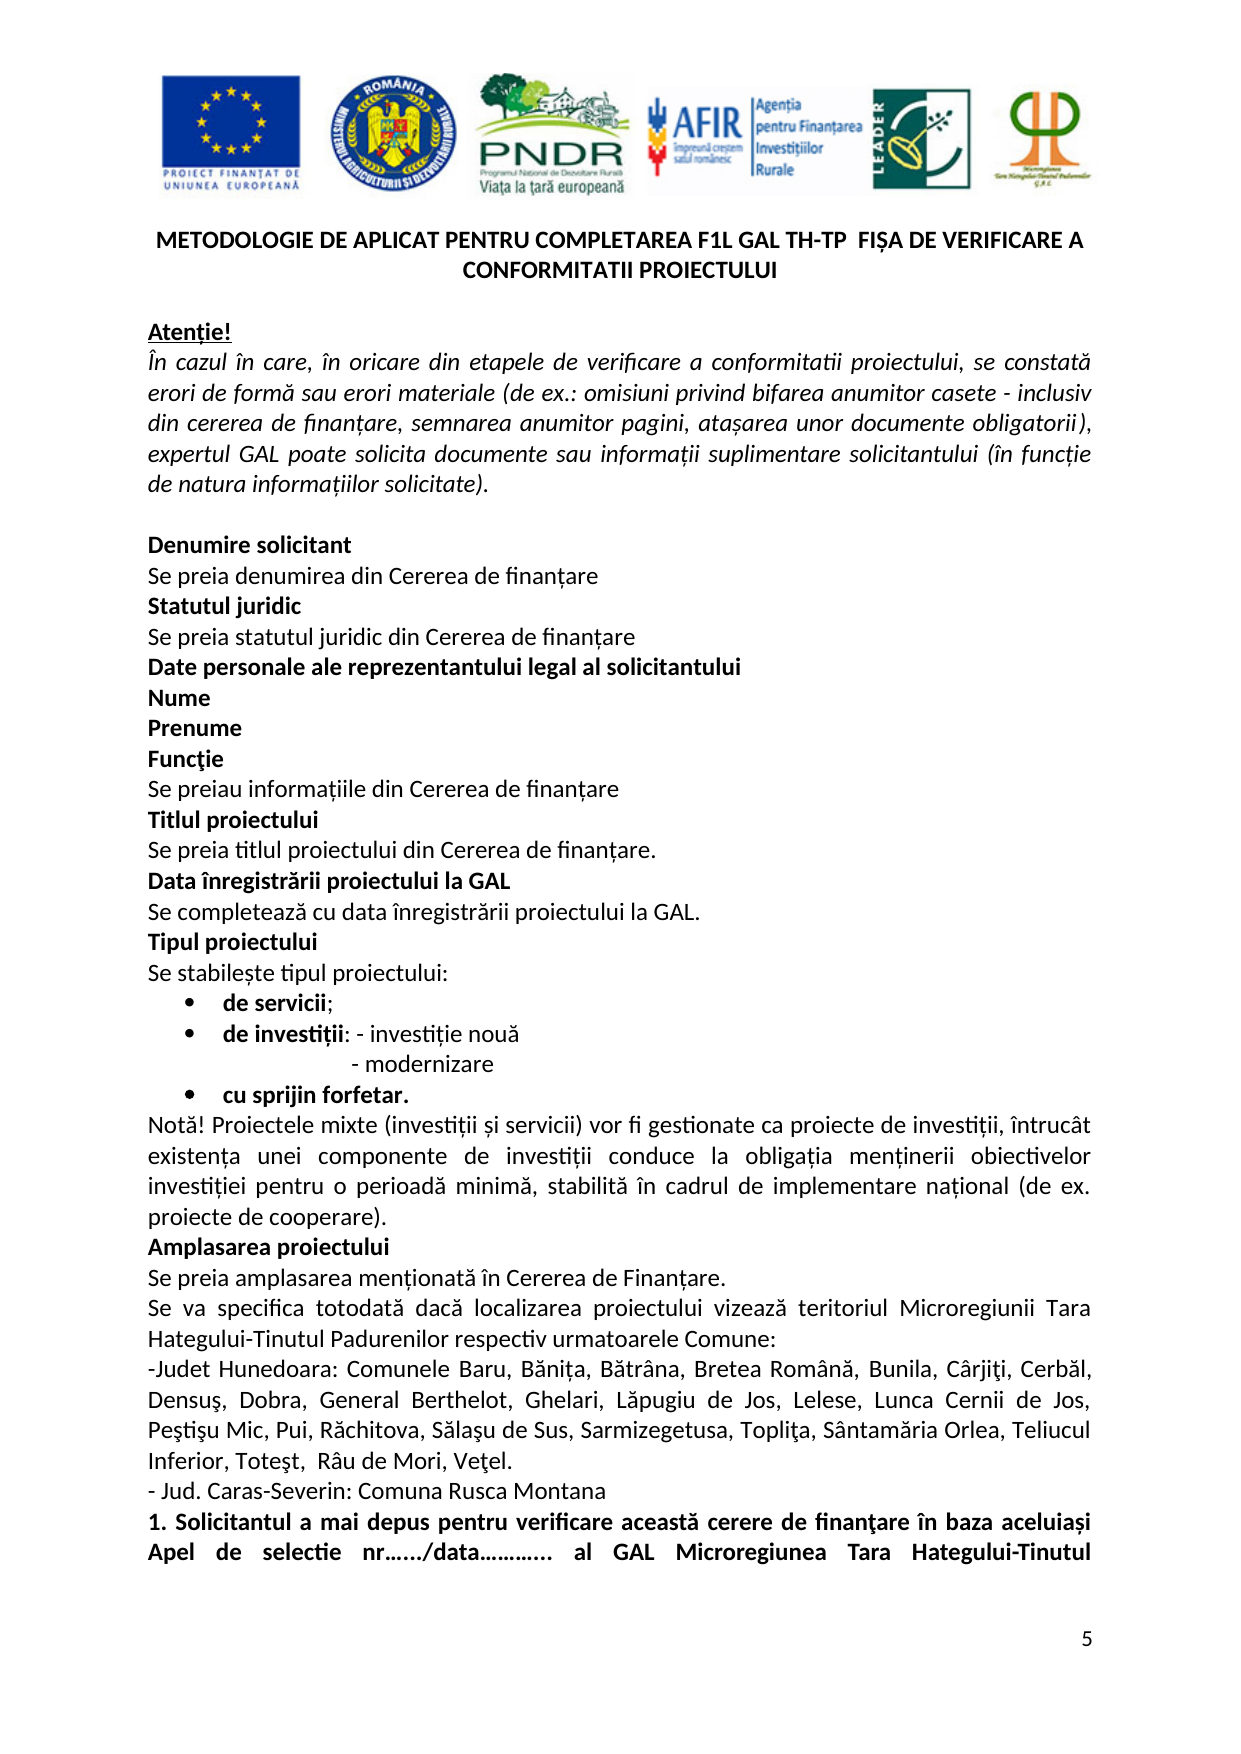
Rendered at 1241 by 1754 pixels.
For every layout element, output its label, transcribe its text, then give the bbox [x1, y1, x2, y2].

list de servicii; [185, 987, 1092, 1018]
text - Jud. Caras-Severin: Comuna Rusca Montana [148, 1476, 1092, 1506]
text Se va specifica totodată dacă localizarea proiectului vizează teritoriul Microregiunii Tara Hategului-Tinutul Padurenilor respectiv urmatoarele Comune: [148, 1292, 1092, 1353]
text Se preia amplasarea menționată în Cererea de Finanțare. [148, 1262, 1092, 1292]
list cu sprijin forfetar. [185, 1079, 1092, 1109]
text Nume [148, 682, 1092, 712]
text Se preia titlul proiectului din Cererea de finanțare. [148, 834, 1092, 865]
text Titlul proiectului [148, 804, 1092, 834]
text Statutul juridic [148, 590, 1092, 621]
text Date personale ale reprezentantului legal al solicitantului [148, 651, 1092, 682]
text În cazul în care, în oricare din etapele de verificare a conformitatii proiectului, se constată erori de formă sau erori materiale (de ex.: omisiuni privind bifarea anumitor casete - inclusiv din cererea de finanțare, semnarea anumitor pagini, atașarea unor documente obligatorii), expertul GAL poate solicita documente sau informații suplimentare solicitantului (în funcție de natura informațiilor solicitate). [148, 346, 1092, 499]
text Se preia statutul juridic din Cererea de finanțare [148, 621, 1092, 651]
list de investiții: - investiție nouă [185, 1018, 1092, 1048]
text Se stabilește tipul proiectului: [148, 957, 1092, 987]
text Notă! Proiectele mixte (investiții și servicii) vor fi gestionate ca proiecte de investiții, întrucât existența unei componente de investiții conduce la obligația menținerii obiectivelor investiției pentru o perioadă minimă, stabilită în cadrul de implementare național (de ex. proiecte de cooperare). [148, 1109, 1092, 1231]
text Data înregistrării proiectului la GAL [148, 865, 1092, 896]
text Se preiau informațiile din Cererea de finanțare [148, 773, 1092, 804]
picture [147, 73, 1100, 200]
text Se preia denumirea din Cererea de finanțare [148, 560, 1092, 590]
text Denumire solicitant [148, 529, 1092, 560]
text Atenție! [148, 316, 1092, 346]
text Tipul proiectului [148, 926, 1092, 957]
text -Judet Hunedoara: Comunele Baru, Băniţa, Bătrâna, Bretea Română, Bunila, Cârjiţi, Cerbăl, Densuş, Dobra, General Berthelot, Ghelari, Lăpugiu de Jos, Lelese, Lunca Cernii de Jos, Peştişu Mic, Pui, Răchitova, Sălaşu de Sus, Sarmizegetusa, Topliţa, Sântamăria Orlea, Teliucul Inferior, Toteşt, Râu de Mori, Veţel. [148, 1353, 1092, 1476]
text Funcţie [148, 743, 1092, 773]
text Amplasarea proiectului [148, 1231, 1092, 1262]
text Se completează cu data înregistrării proiectului la GAL. [148, 896, 1092, 926]
text - modernizare [148, 1048, 1092, 1079]
text Prenume [148, 712, 1092, 743]
text METODOLOGIE DE APLICAT PENTRU COMPLETAREA F1L GAL TH-TP FIȘA DE VERIFICARE A CONFORMITATII PROIECTULUI [148, 224, 1092, 285]
